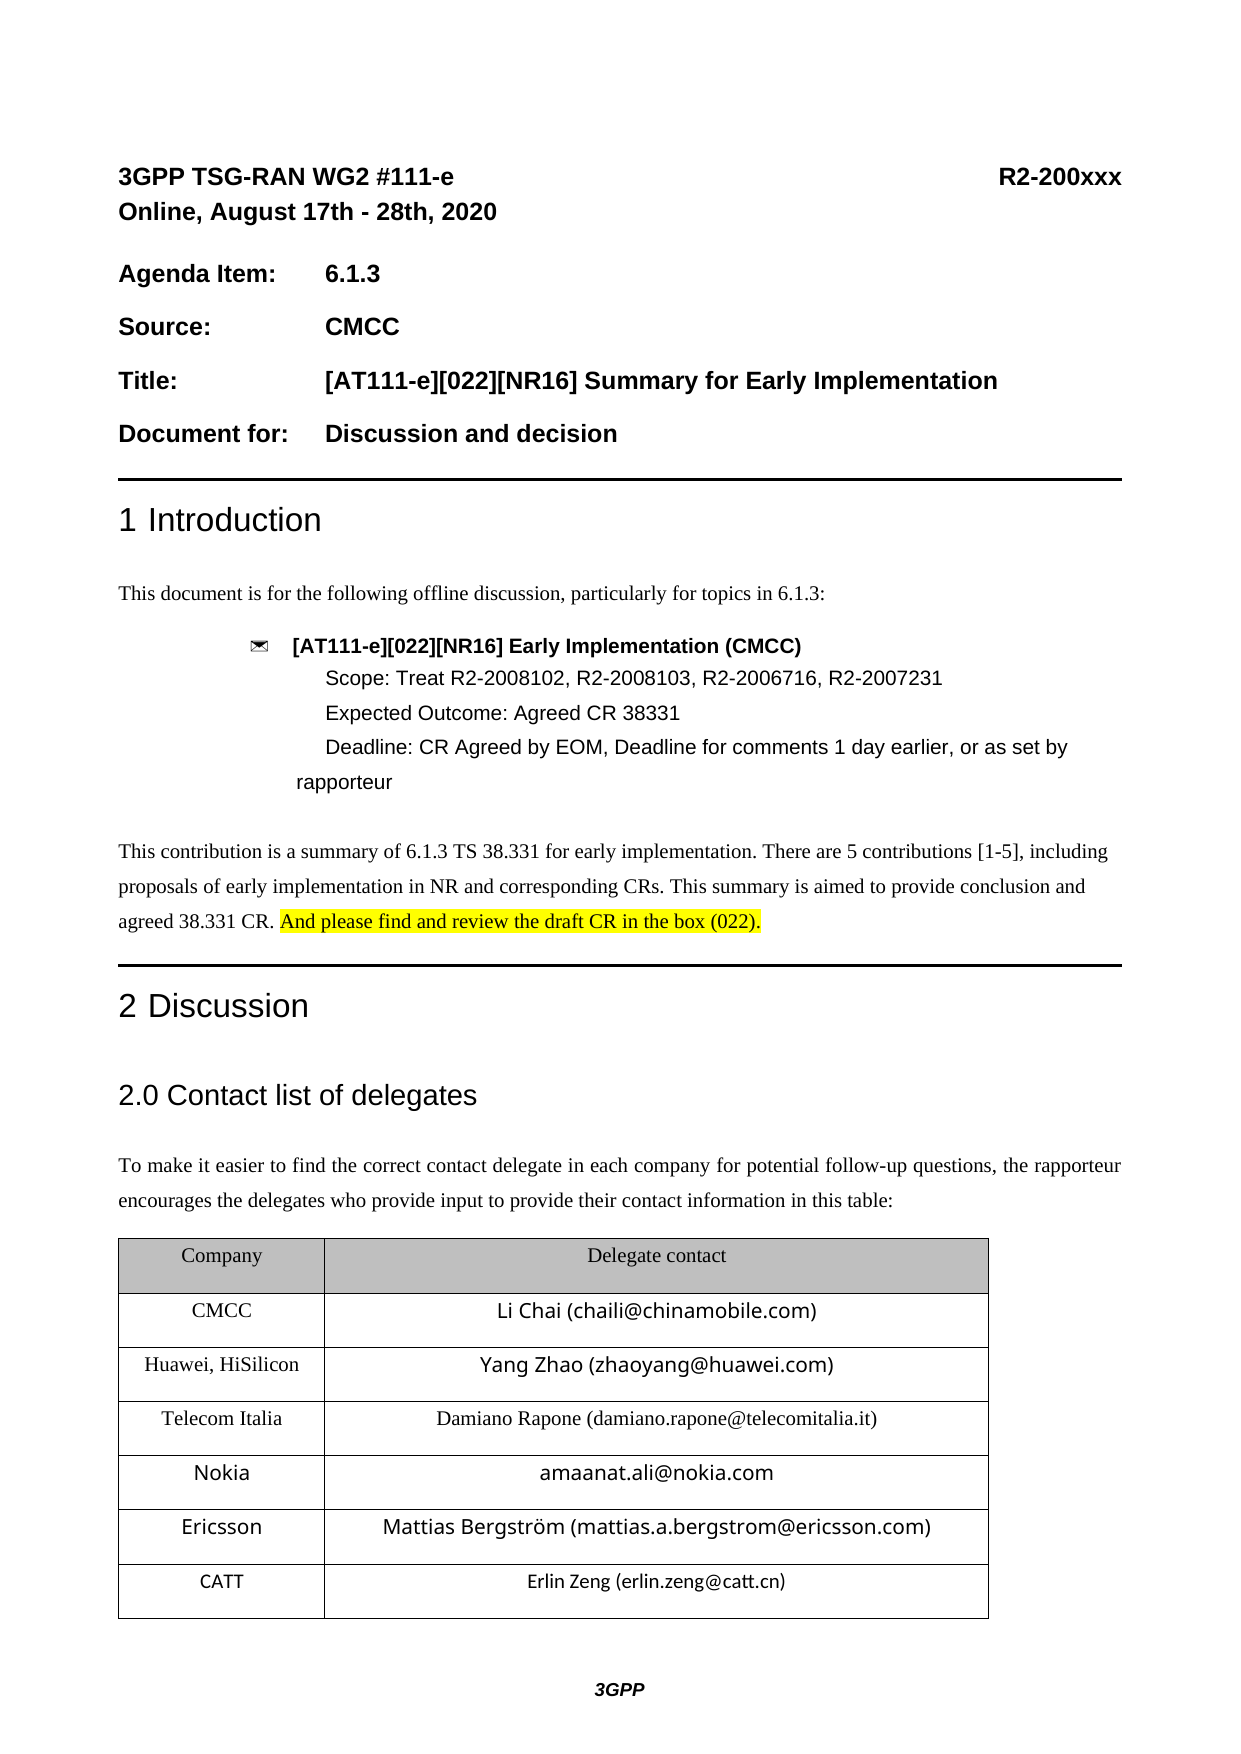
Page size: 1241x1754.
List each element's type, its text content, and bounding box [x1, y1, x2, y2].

text Deadline: CR Agreed by EOM, Deadline for comments 1 day earlier, or as set by rapporteur [296, 731, 1122, 798]
table_cell [119, 1510, 324, 1563]
table_header [119, 1565, 324, 1618]
table_header [325, 1565, 988, 1618]
table_cell CMCC [119, 1294, 324, 1347]
table_cell [325, 1402, 988, 1455]
table_header Company [119, 1239, 324, 1293]
table_cell Li Chai (chaili@chinamobile.com) [325, 1294, 988, 1347]
subtitle 2 Discussion [118, 967, 1122, 1038]
subtitle 2.0 Contact list of delegates [118, 1063, 1101, 1128]
text Agenda Item: 6.1.3 [118, 257, 1122, 289]
table_header Delegate contact [325, 1239, 988, 1293]
text 3GPP TSG-RAN WG2 #111-e R2-200xxx [118, 160, 1122, 193]
text This document is for the following offline discussion, particularly for topics in 6.1.3: [118, 576, 1122, 609]
table_cell Yang Zhao (zhaoyang@huawei.com) [325, 1348, 988, 1401]
text Document for: Discussion and decision [118, 418, 1122, 450]
table_header [119, 1456, 324, 1509]
text [AT111-e][022][NR16] Early Implementation (CMCC) [249, 629, 1122, 662]
text Online, August 17th - 28th, 2020 [118, 195, 1122, 228]
table_cell [119, 1402, 324, 1455]
text Scope: Treat R2-2008102, R2-2008103, R2-2006716, R2-2007231 [296, 662, 1122, 694]
text This contribution is a summary of 6.1.3 TS 38.331 for early implementation. There are 5 contributions [1-5], including proposals of early implementation in NR and corresponding CRs. This summary is aimed to provide conclusion and agreed 38.331 CR. And please find and review the draft CR in the box (022). [118, 834, 1122, 937]
text Title: [AT111-e][022][NR16] Summary for Early Implementation [118, 364, 1122, 397]
table_header [325, 1456, 988, 1509]
subtitle 1 Introduction [118, 481, 1122, 552]
table_cell [325, 1510, 988, 1563]
text To make it easier to find the correct contact delegate in each company for potential follow-up questions, the rapporteur encourages the delegates who provide input to provide their contact information in this table: [118, 1149, 1122, 1216]
text Expected Outcome: Agreed CR 38331 [296, 696, 1122, 729]
table_cell Huawei, HiSilicon [119, 1348, 324, 1401]
text Source: CMCC [118, 311, 1122, 343]
